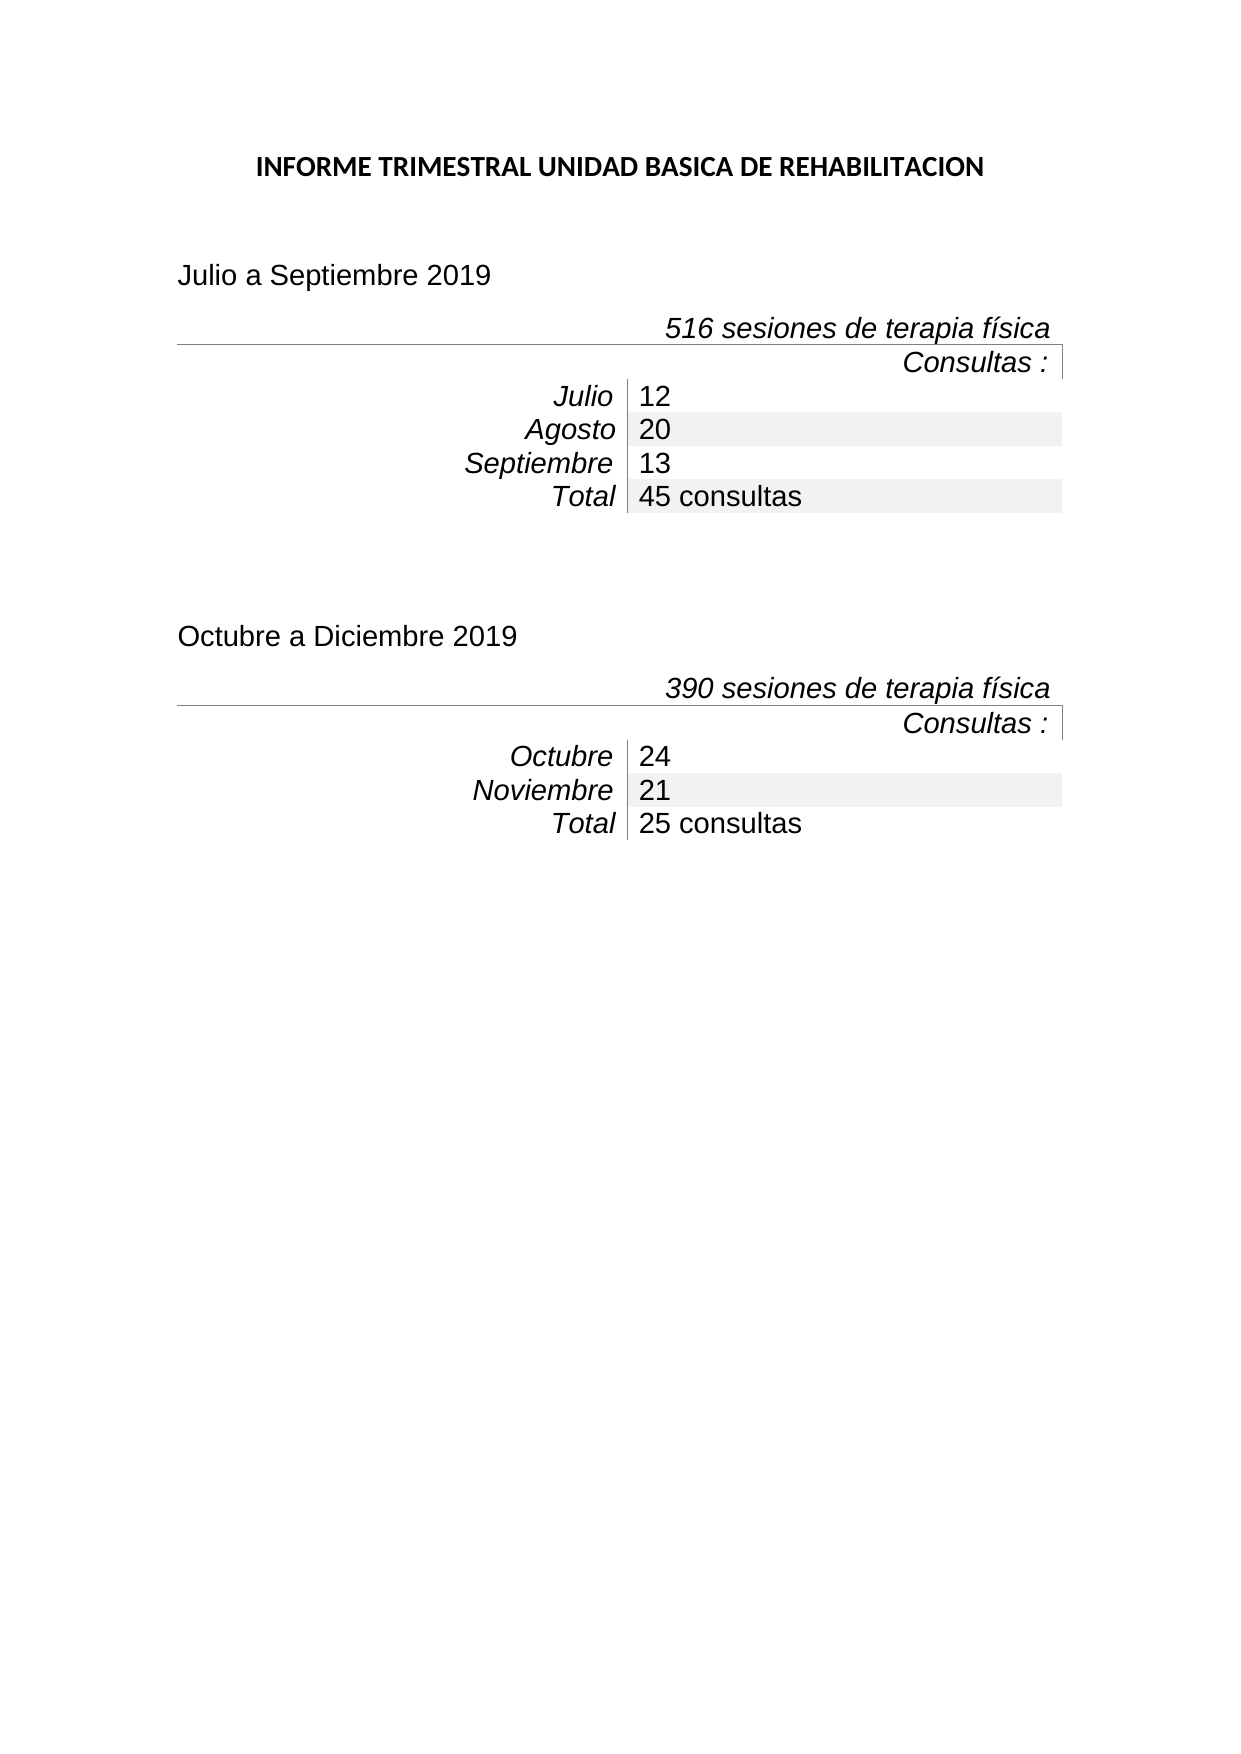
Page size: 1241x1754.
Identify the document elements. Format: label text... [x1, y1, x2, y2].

table_cell Total [177, 807, 627, 840]
table_cell 45 consultas [628, 479, 1062, 513]
text Julio a Septiembre 2019 [177, 258, 1063, 291]
table_cell 25 consultas [628, 807, 1062, 840]
table_cell 13 [628, 446, 1062, 479]
table_cell 12 [628, 379, 1062, 412]
table_header 516 sesiones de terapia física [177, 311, 1062, 344]
text INFORME TRIMESTRAL UNIDAD BASICA DE REHABILITACION [177, 148, 1063, 183]
table_cell 21 [628, 773, 1062, 807]
table_cell Septiembre [177, 446, 627, 479]
table_cell 24 [628, 740, 1062, 773]
table_cell Total [177, 479, 627, 513]
table_cell Octubre [177, 740, 627, 773]
table_cell Consultas : [177, 345, 1062, 379]
table_cell Consultas : [177, 706, 1062, 739]
table_cell Agosto [177, 412, 627, 446]
text Octubre a Diciembre 2019 [177, 618, 1063, 652]
table_cell Noviembre [177, 773, 627, 807]
table_header 390 sesiones de terapia física [177, 671, 1062, 705]
table_cell Julio [177, 379, 627, 412]
table_cell 20 [628, 412, 1062, 446]
